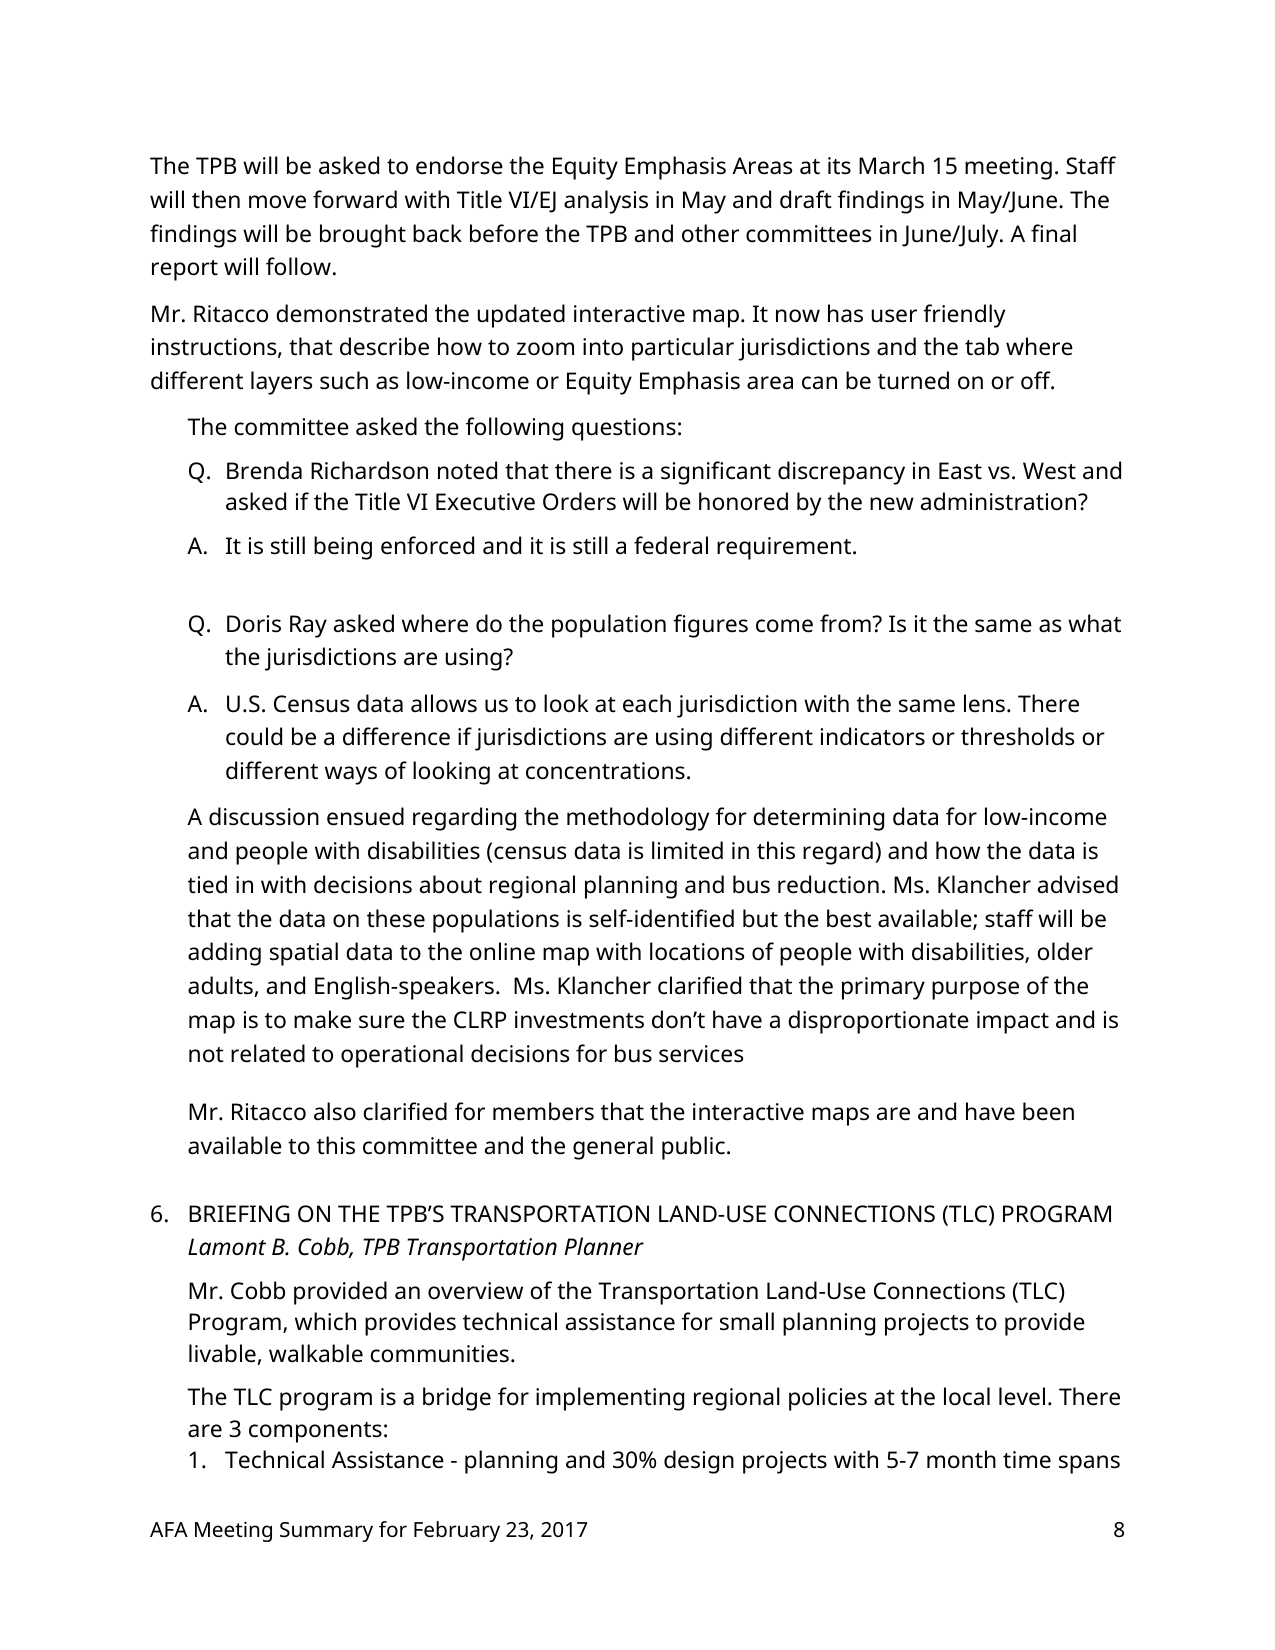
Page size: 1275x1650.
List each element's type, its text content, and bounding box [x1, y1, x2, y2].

subtitle BRIEFING ON THE TPB’S TRANSPORTATION LAND-USE CONNECTIONS (TLC) PROGRAM [150, 1197, 1125, 1229]
text The TLC program is a bridge for implementing regional policies at the local level. There are 3 components: [187, 1381, 1125, 1444]
text Q. Brenda Richardson noted that there is a significant discrepancy in East vs. West and asked if the Title VI Executive Orders will be honored by the new administration? [187, 455, 1125, 517]
text Q. Doris Ray asked where do the population figures come from? Is it the same as what the jurisdictions are using? [187, 607, 1125, 672]
text The committee asked the following questions: [187, 411, 1125, 442]
text Mr. Ritacco demonstrated the updated interactive map. It now has user friendly instructions, that describe how to zoom into particular jurisdictions and the tab where different layers such as low-income or Equity Emphasis area can be turned on or off. [150, 297, 1125, 396]
text A discussion ensued regarding the methodology for determining data for low-income and people with disabilities (census data is limited in this regard) and how the data is tied in with decisions about regional planning and bus reduction. Ms. Klancher advised that the data on these populations is self-identified but the best available; staff will be adding spatial data to the online map with locations of people with disabilities, older adults, and English-speakers. Ms. Klancher clarified that the primary purpose of the map is to make sure the CLRP investments don’t have a disproportionate impact and is not related to operational decisions for bus services [187, 801, 1125, 1069]
text The TPB will be asked to endorse the Equity Emphasis Areas at its March 15 meeting. Staff will then move forward with Title VI/EJ analysis in May and draft findings in May/June. The findings will be brought back before the TPB and other committees in June/July. A final report will follow. [150, 150, 1125, 282]
list Technical Assistance - planning and 30% design projects with 5-7 month time spans [187, 1444, 1125, 1475]
text A. U.S. Census data allows us to look at each jurisdiction with the same lens. There could be a difference if jurisdictions are using different indicators or thresholds or different ways of looking at concentrations. [187, 687, 1125, 786]
text Mr. Ritacco also clarified for members that the interactive maps are and have been available to this committee and the general public. [187, 1096, 1125, 1161]
text A. It is still being enforced and it is still a federal requirement. [187, 530, 1125, 561]
text Lamont B. Cobb, TPB Transportation Planner [187, 1231, 1125, 1262]
text Mr. Cobb provided an overview of the Transportation Land-Use Connections (TLC) Program, which provides technical assistance for small planning projects to provide livable, walkable communities. [187, 1275, 1125, 1369]
